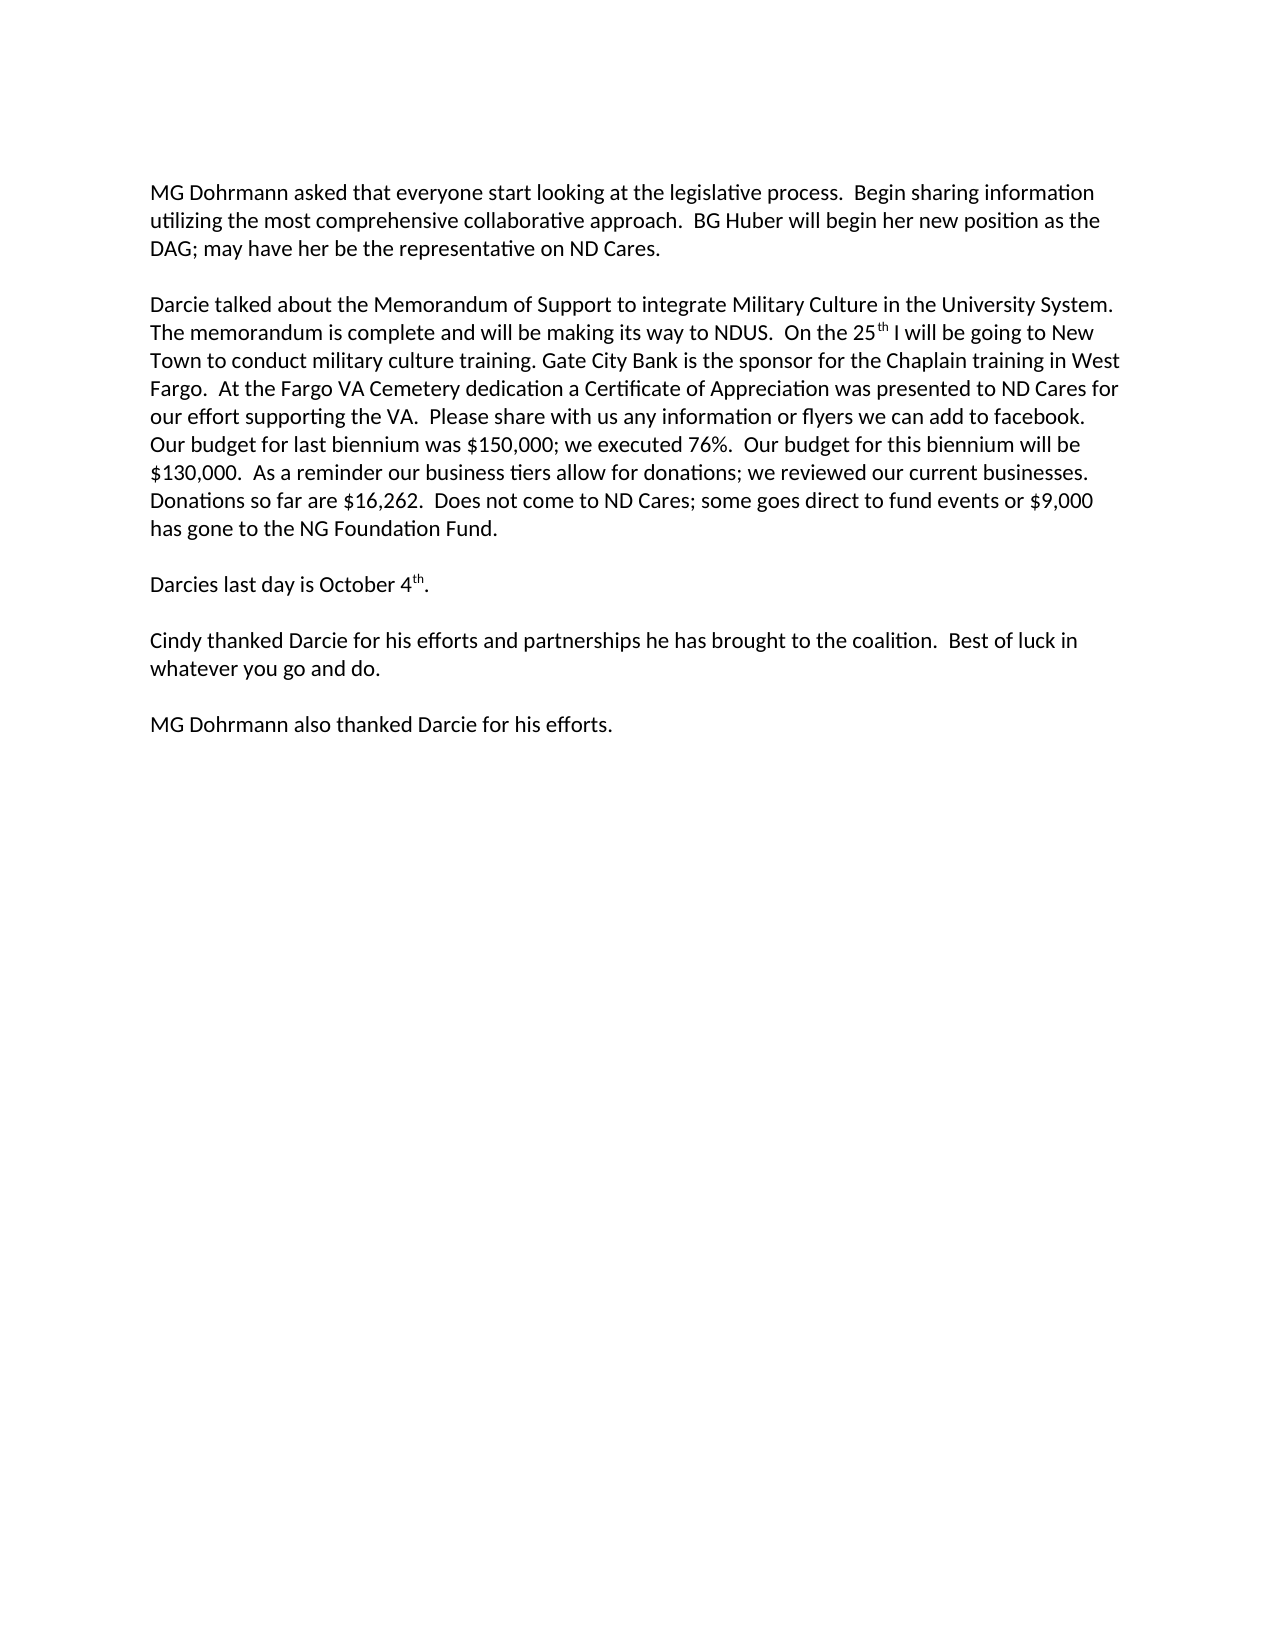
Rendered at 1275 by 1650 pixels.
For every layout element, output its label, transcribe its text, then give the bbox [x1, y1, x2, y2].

text Darcie talked about the Memorandum of Support to integrate Military Culture in the University System. The memorandum is complete and will be making its way to NDUS. On the 25th I will be going to New Town to conduct military culture training. Gate City Bank is the sponsor for the Chaplain training in West Fargo. At the Fargo VA Cemetery dedication a Certificate of Appreciation was presented to ND Cares for our effort supporting the VA. Please share with us any information or flyers we can add to facebook. Our budget for last biennium was $150,000; we executed 76%. Our budget for this biennium will be $130,000. As a reminder our business tiers allow for donations; we reviewed our current businesses. Donations so far are $16,262. Does not come to ND Cares; some goes direct to fund events or $9,000 has gone to the NG Foundation Fund. [150, 290, 1125, 542]
text Cindy thanked Darcie for his efforts and partnerships he has brought to the coalition. Best of luck in whatever you go and do. [150, 626, 1125, 682]
text Darcies last day is October 4th. [150, 570, 1125, 598]
text MG Dohrmann also thanked Darcie for his efforts. [150, 710, 1125, 738]
text MG Dohrmann asked that everyone start looking at the legislative process. Begin sharing information utilizing the most comprehensive collaborative approach. BG Huber will begin her new position as the DAG; may have her be the representative on ND Cares. [150, 178, 1125, 262]
